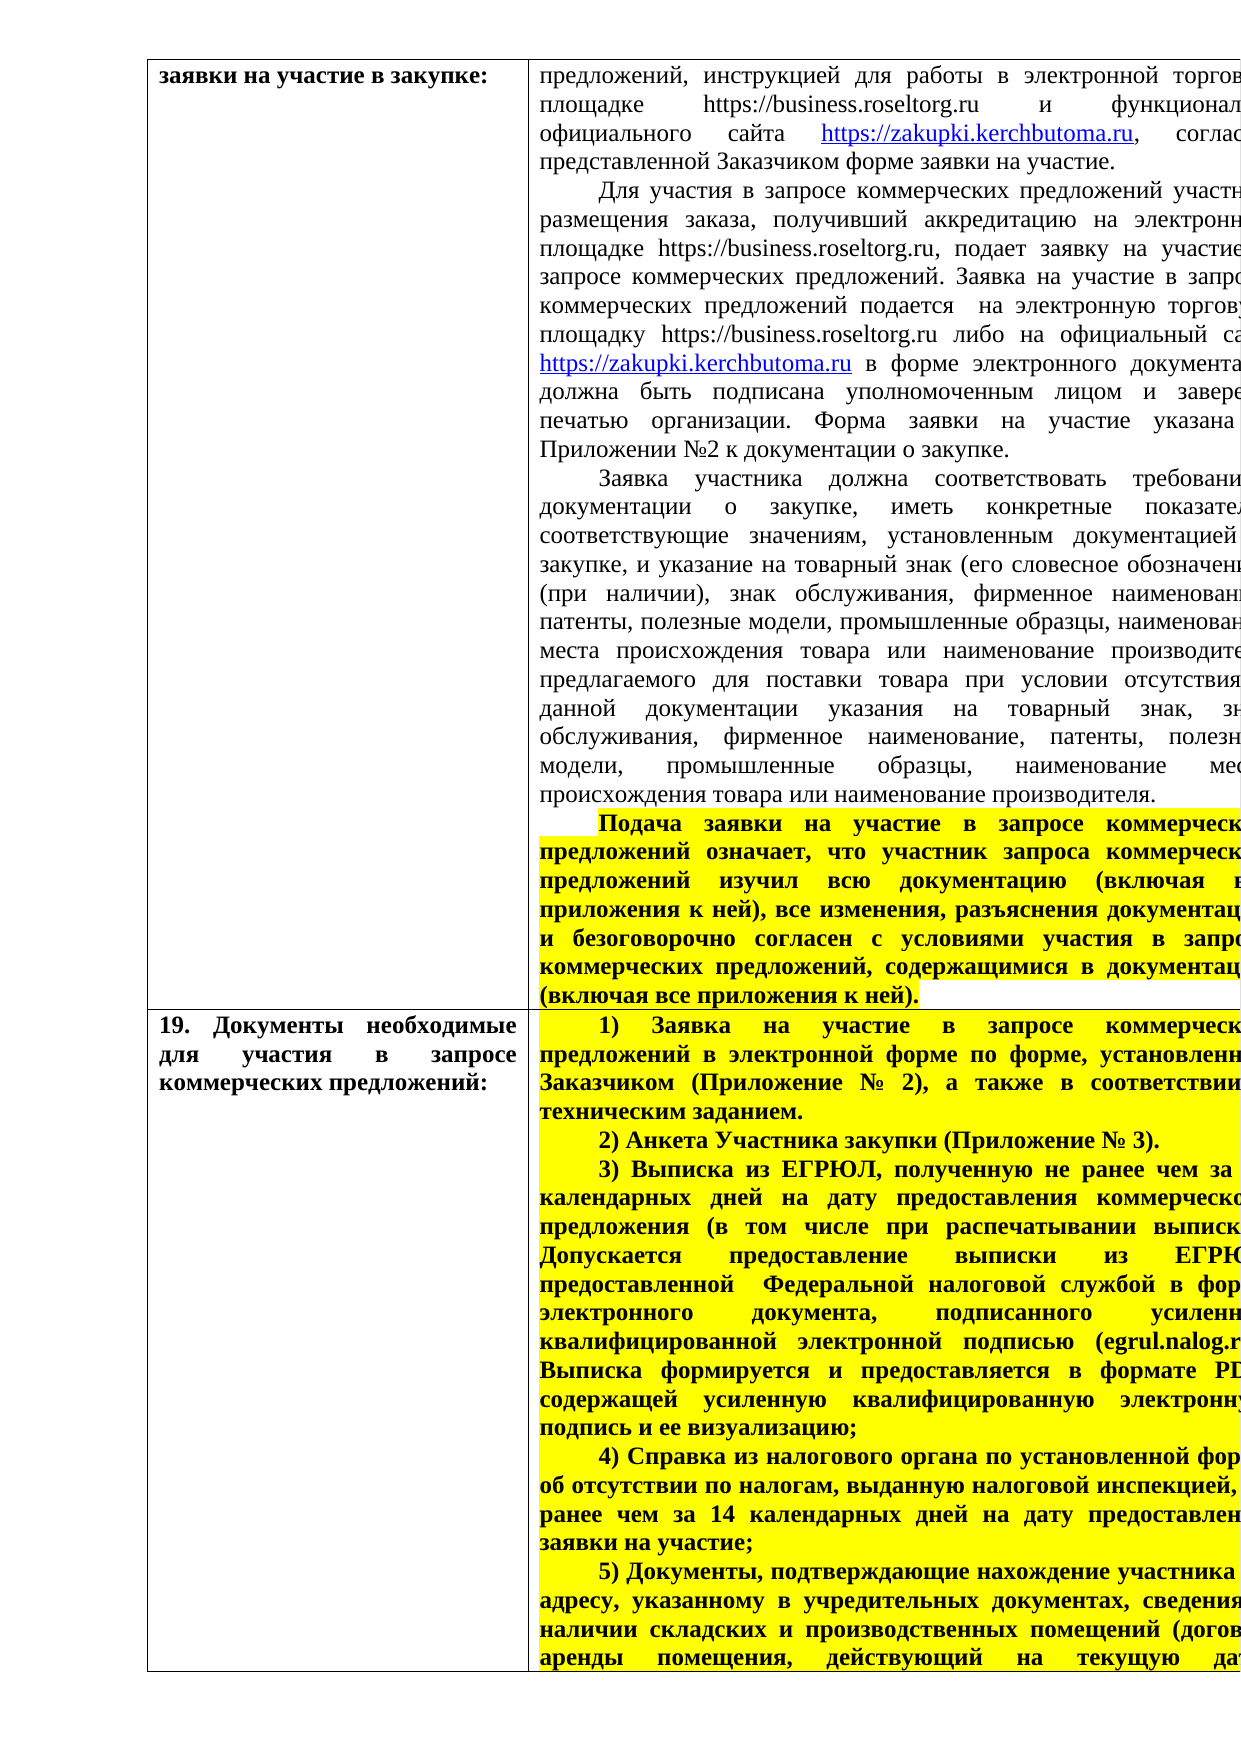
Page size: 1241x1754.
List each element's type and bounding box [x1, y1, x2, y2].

table_cell [148, 60, 528, 1009]
table_cell [148, 1010, 528, 1671]
table_cell [529, 60, 1240, 1009]
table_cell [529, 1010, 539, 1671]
